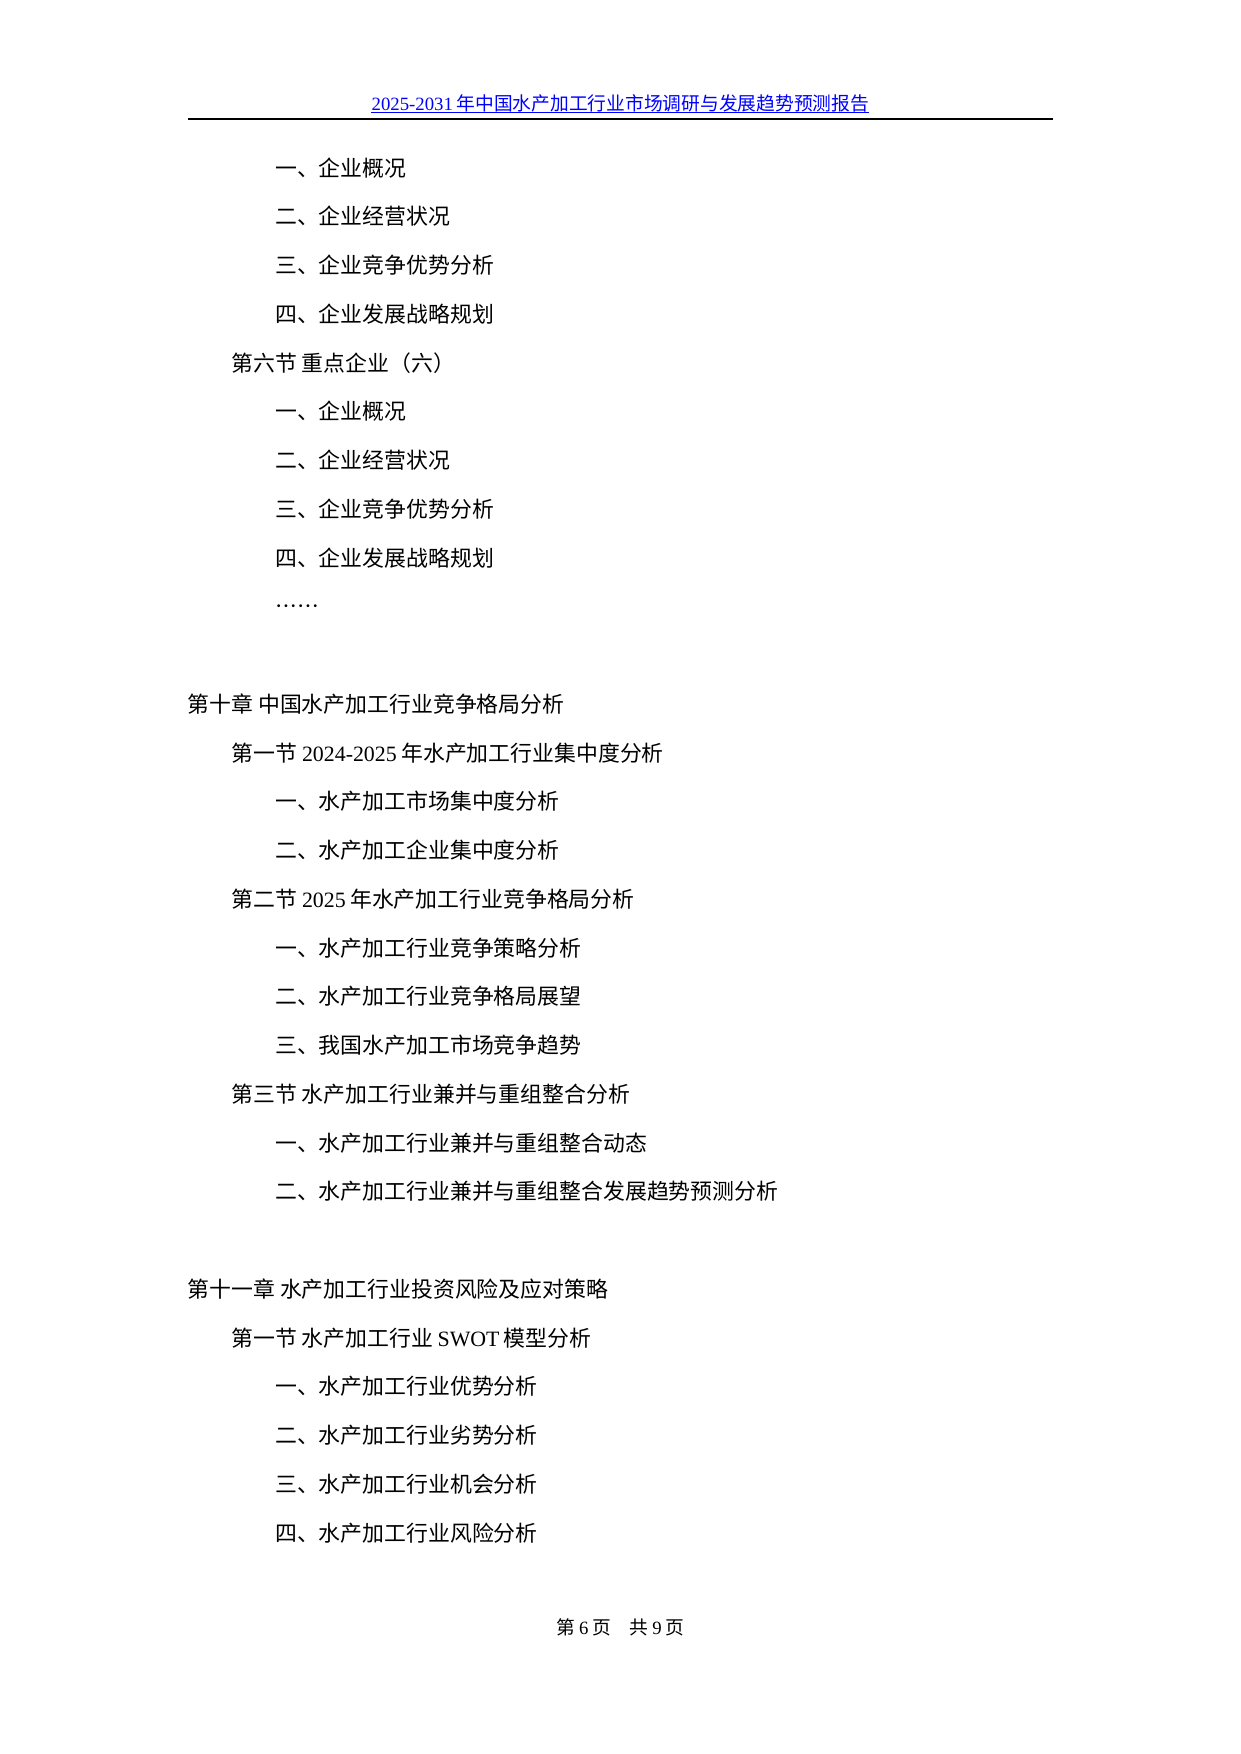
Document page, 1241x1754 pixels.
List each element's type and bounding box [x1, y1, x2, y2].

text [187, 150, 1053, 1548]
